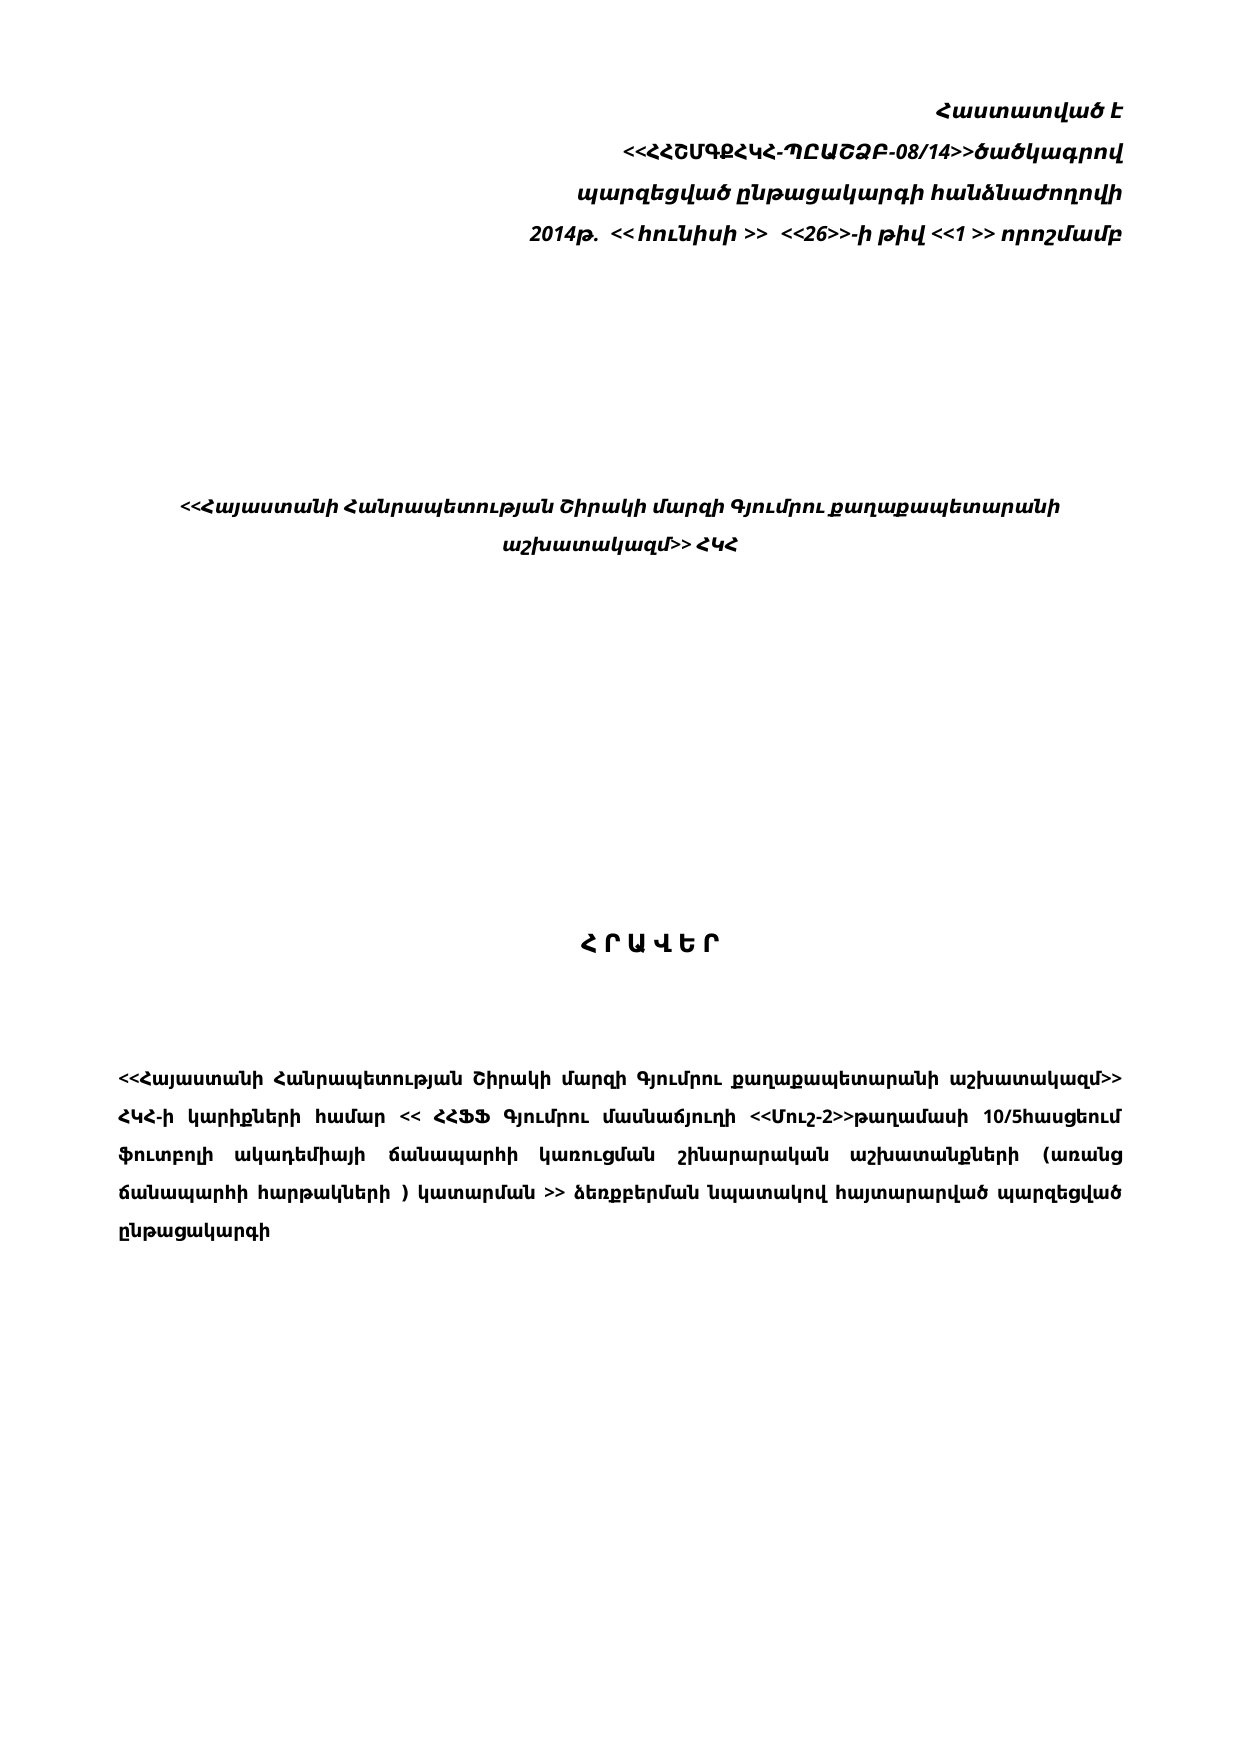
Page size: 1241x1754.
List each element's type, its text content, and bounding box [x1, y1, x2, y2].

text <<ՀՀՇՄԳՔՀԿՀ-ՊԸԱՇՁԲ-08/14>>ծածկագրով [118, 137, 1123, 166]
text 2014թ. << հունիսի >> <<26>>-ի թիվ <<1 >> որոշմամբ [118, 219, 1123, 248]
text պարզեցված ընթացակարգի հանձնաժողովի [118, 178, 1123, 207]
text <<Հայաստանի Հանրապետության Շիրակի մարզի Գյումրու քաղաքապետարանի աշխատակազմ>> ՀԿՀ-ի կարիքների համար << ՀՀՖՖ Գյումրու մասնաճյուղի <<Մուշ-2>>թաղամասի 10/5հասցեում ֆուտբոլի ակադեմիայի ճանապարհի կառուցման շինարարական աշխատանքների (առանց ճանապարհի հարթակների ) կատարման >> ձեռքբերման նպատակով հայտարարված պարզեցված ընթացակարգի [118, 1065, 1122, 1243]
text Հաստատված է [118, 96, 1123, 125]
text Հ Ր Ա Վ Ե Ր [118, 925, 1123, 959]
text <<Հայաստանի Հանրապետության Շիրակի մարզի Գյումրու քաղաքապետարանի աշխատակազմ>> ՀԿՀ [118, 493, 1122, 557]
